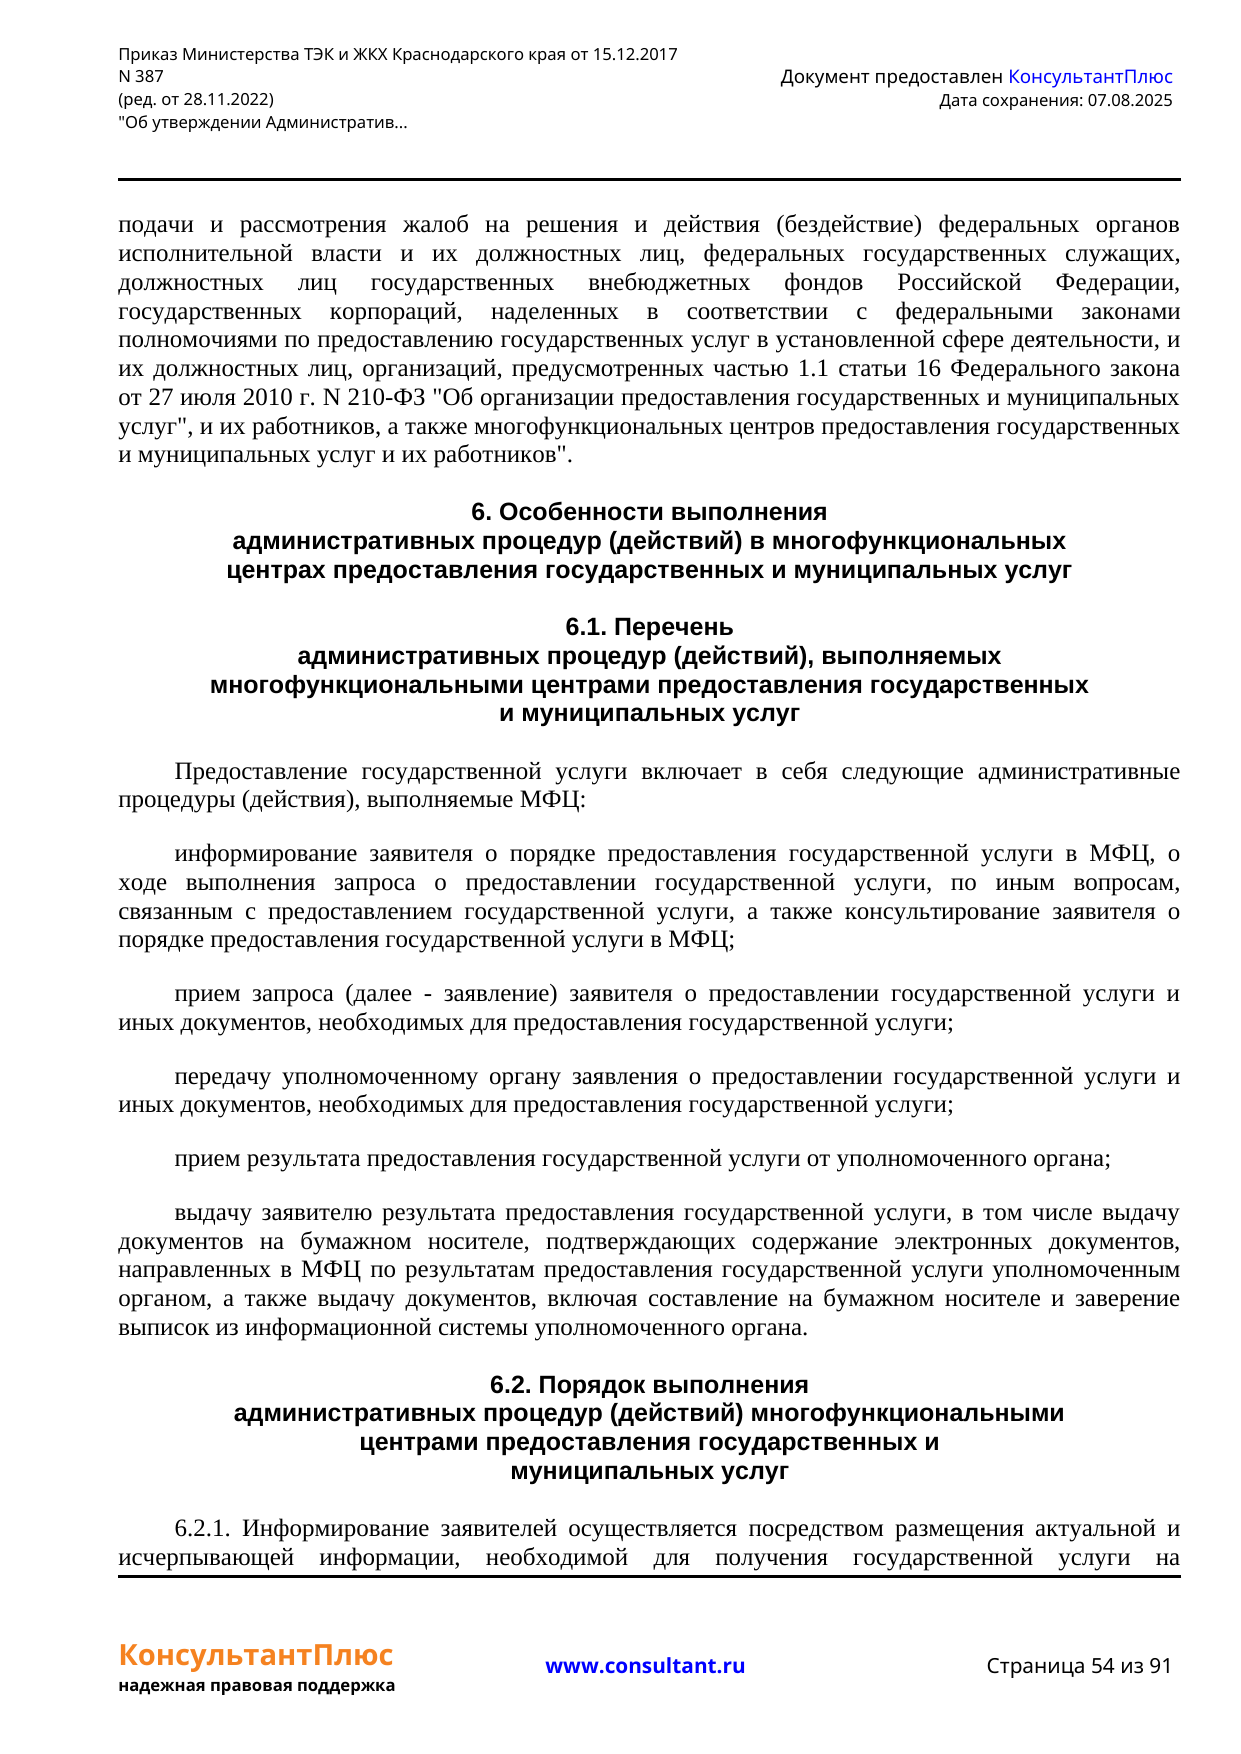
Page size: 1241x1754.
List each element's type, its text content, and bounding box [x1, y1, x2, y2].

text прием запроса (далее - заявление) заявителя о предоставлении государственной услуги и иных документов, необходимых для предоставления государственной услуги; [118, 978, 1181, 1036]
title и муниципальных услуг [118, 698, 1181, 727]
text прием результата предоставления государственной услуги от уполномоченного органа; [118, 1143, 1181, 1172]
title 6. Особенности выполнения [118, 497, 1181, 526]
text информирование заявителя о порядке предоставления государственной услуги в МФЦ, о ходе выполнения запроса о предоставлении государственной услуги, по иным вопросам, связанным с предоставлением государственной услуги, а также консультирование заявителя о порядке предоставления государственной услуги в МФЦ; [118, 838, 1181, 953]
text Предоставление государственной услуги включает в себя следующие административные процедуры (действия), выполняемые МФЦ: [118, 756, 1181, 813]
text выдачу заявителю результата предоставления государственной услуги, в том числе выдачу документов на бумажном носителе, подтверждающих содержание электронных документов, направленных в МФЦ по результатам предоставления государственной услуги уполномоченным органом, а также выдачу документов, включая составление на бумажном носителе и заверение выписок из информационной системы уполномоченного органа. [118, 1197, 1181, 1341]
text передачу уполномоченному органу заявления о предоставлении государственной услуги и иных документов, необходимых для предоставления государственной услуги; [118, 1061, 1181, 1118]
title административных процедур (действий) многофункциональными [118, 1398, 1181, 1427]
title административных процедур (действий) в многофункциональных [118, 526, 1181, 554]
title многофункциональными центрами предоставления государственных [118, 669, 1181, 698]
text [118, 209, 1181, 468]
title административных процедур (действий), выполняемых [118, 641, 1181, 669]
title муниципальных услуг [118, 1456, 1181, 1484]
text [118, 1513, 1181, 1571]
title 6.1. Перечень [118, 612, 1181, 641]
title 6.2. Порядок выполнения [118, 1369, 1181, 1398]
title центрами предоставления государственных и [118, 1427, 1181, 1456]
title центрах предоставления государственных и муниципальных услуг [118, 554, 1181, 583]
